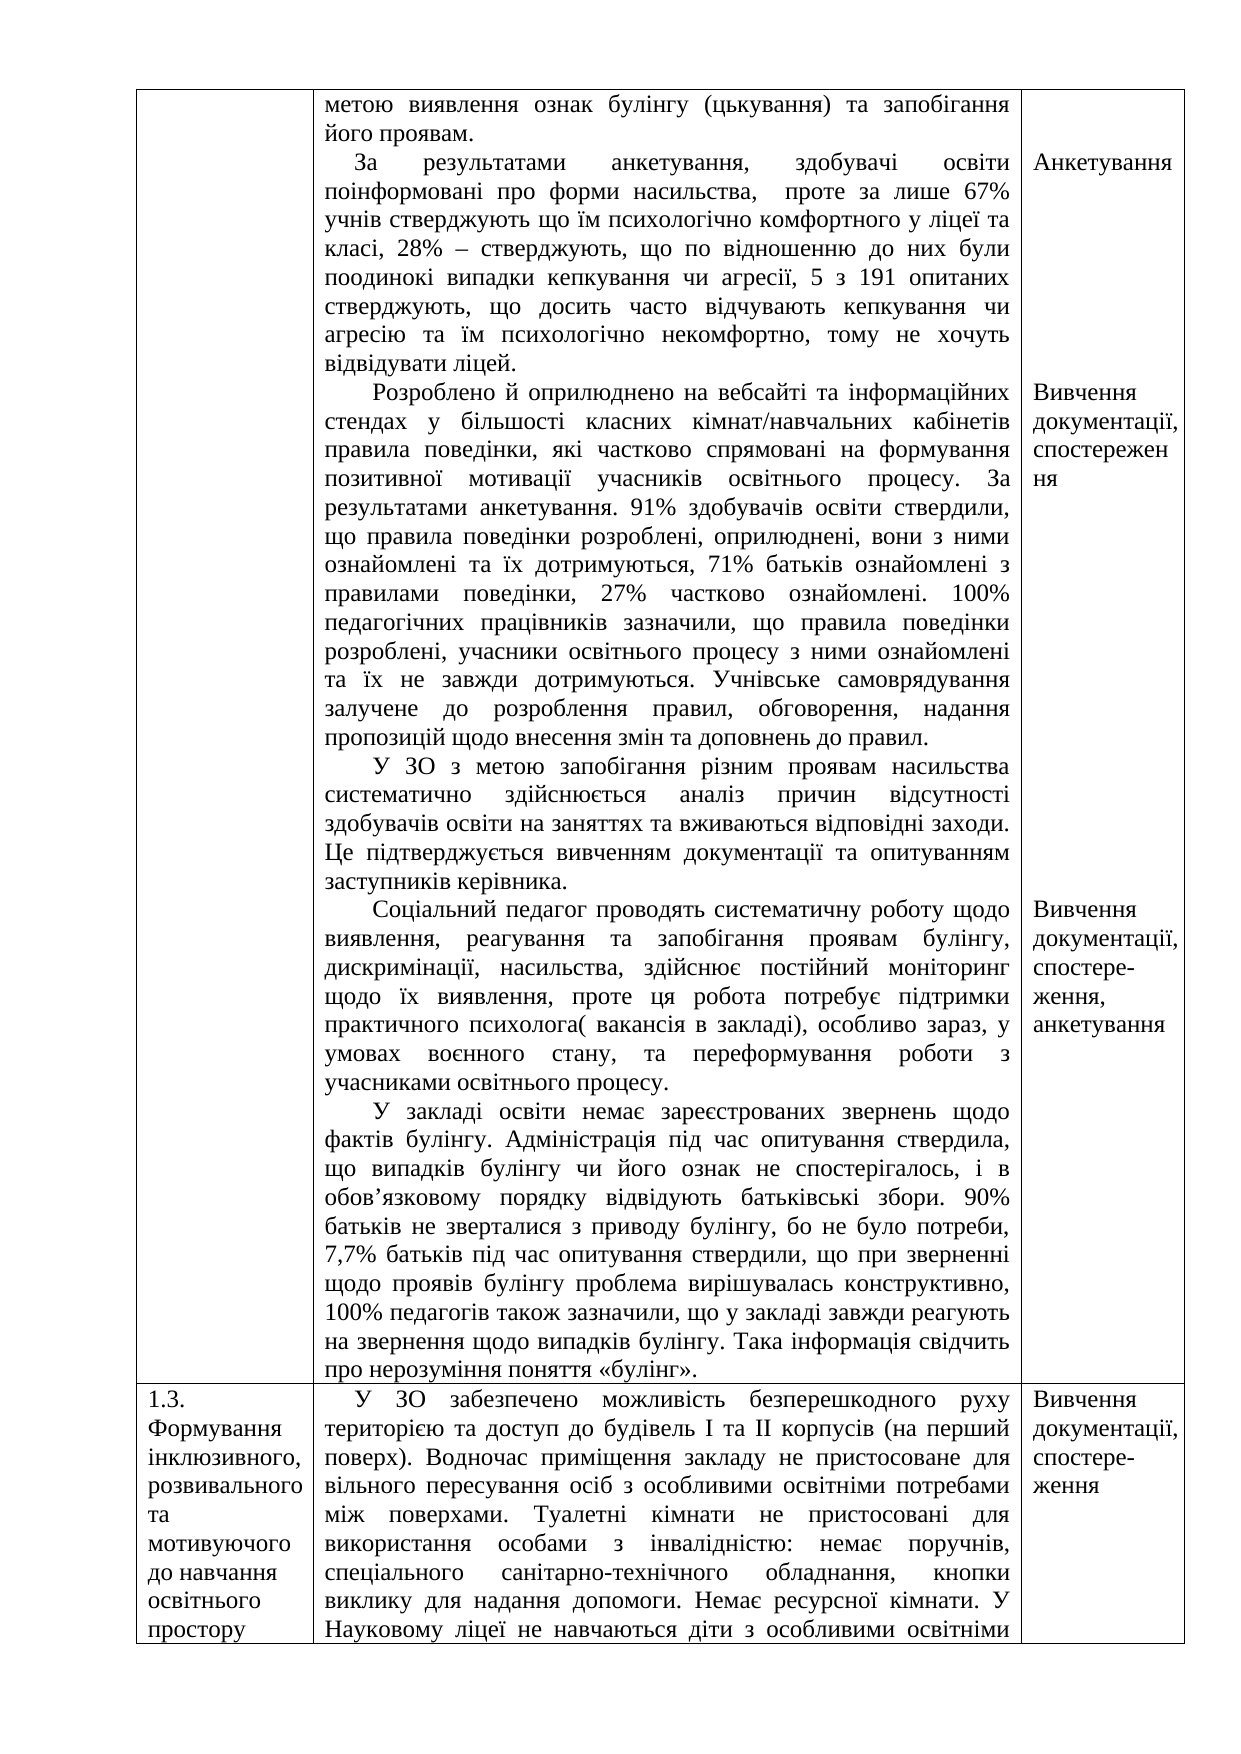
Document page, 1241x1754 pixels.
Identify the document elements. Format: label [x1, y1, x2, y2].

table_cell [137, 90, 313, 1383]
table_cell [1022, 90, 1184, 1383]
table_cell [314, 90, 1021, 1383]
table_cell [137, 1384, 313, 1643]
table_cell [1022, 1384, 1184, 1643]
table_cell [314, 1384, 1021, 1643]
